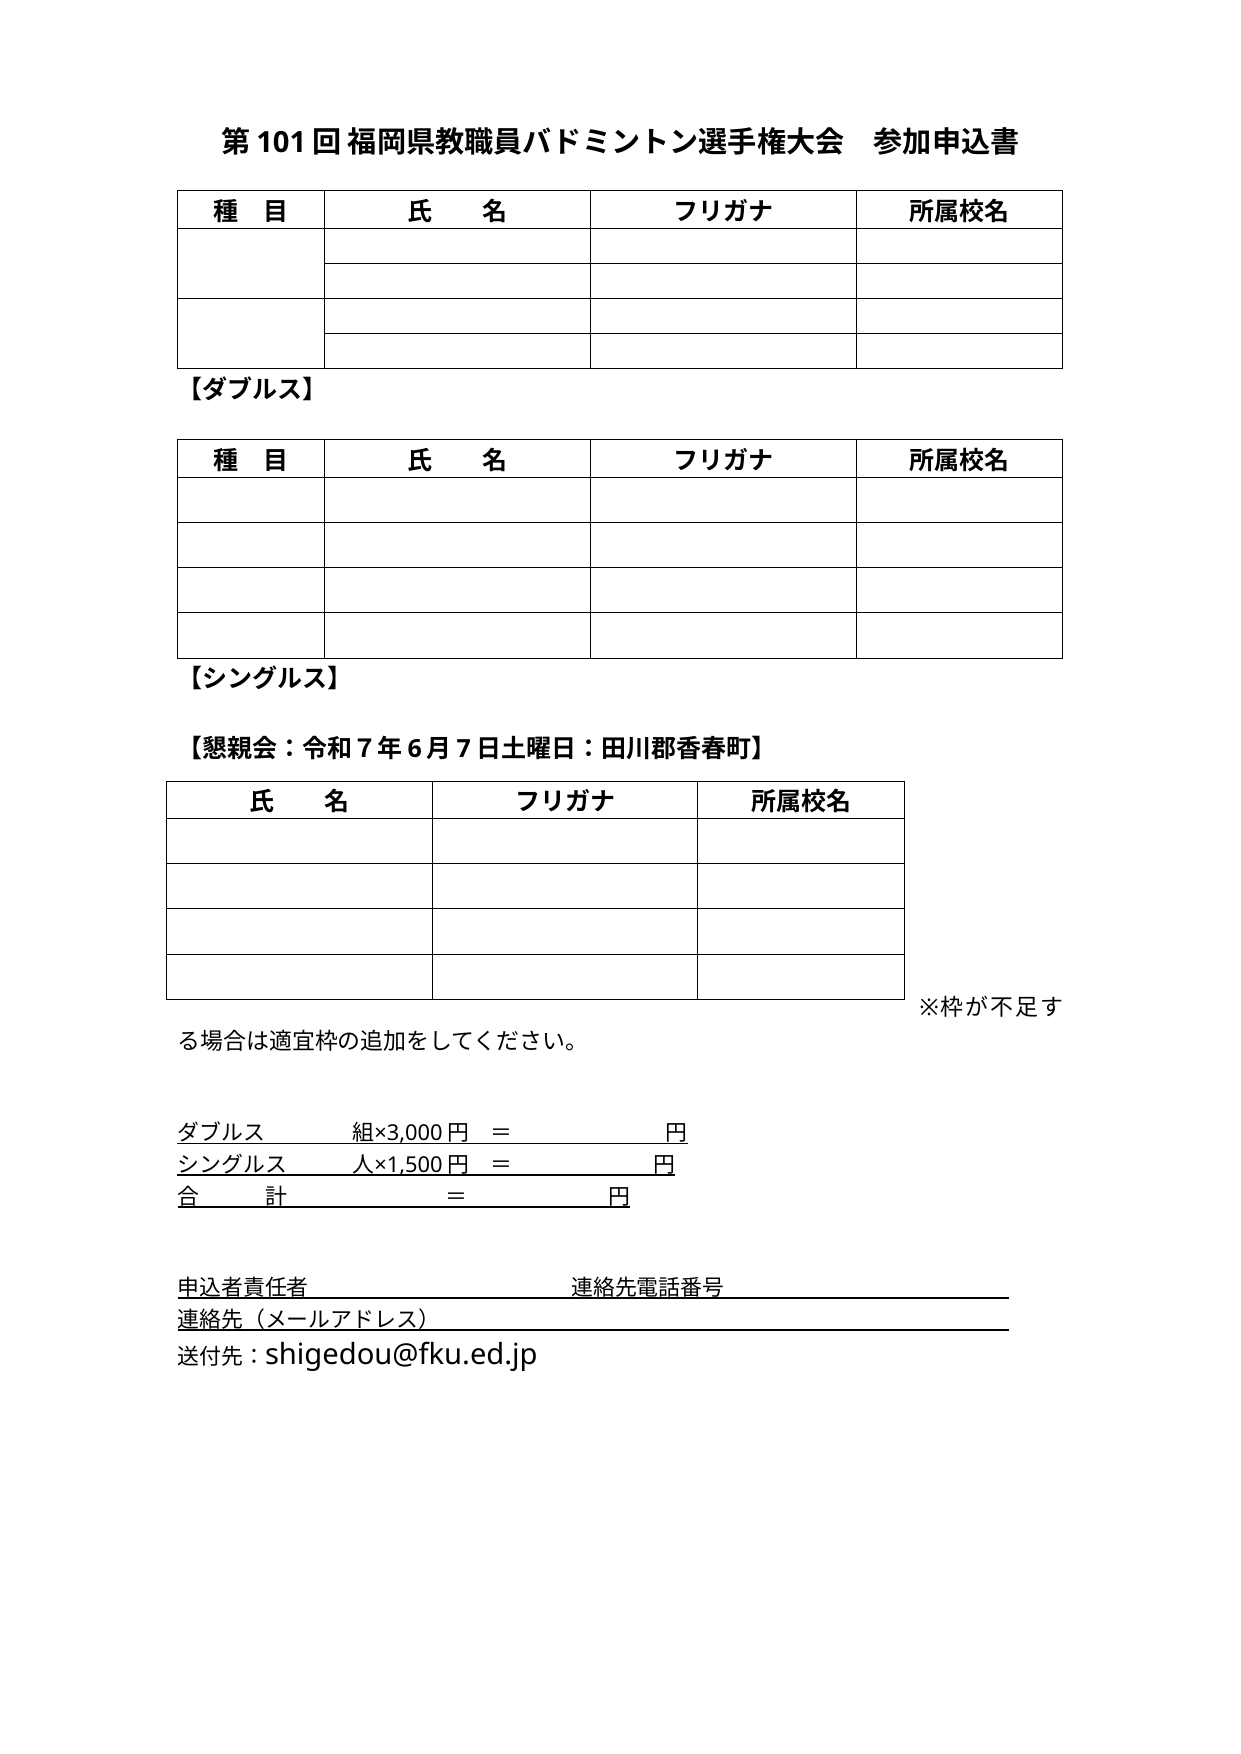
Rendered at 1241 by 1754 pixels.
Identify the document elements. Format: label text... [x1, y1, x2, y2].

table_cell [591, 334, 856, 368]
table_cell [325, 478, 590, 522]
table_cell [857, 334, 1062, 368]
table_cell [857, 264, 1062, 298]
table_cell [433, 955, 697, 999]
table_header 所属校名 [857, 440, 1062, 477]
table_cell [167, 909, 432, 953]
table_cell [857, 478, 1062, 522]
text ダブルス 組×3,000円 ＝ 円 [177, 1115, 1063, 1147]
table_cell [591, 299, 856, 333]
table_cell [178, 523, 324, 567]
table_cell [167, 819, 432, 863]
table_header 所属校名 [698, 782, 904, 818]
table_cell [178, 613, 324, 657]
text 申込者責任者 連絡先電話番号 [177, 1270, 1063, 1302]
table_cell [857, 299, 1062, 333]
table_cell [325, 299, 590, 333]
table_header 種 目 [178, 440, 324, 477]
table_header フリガナ [591, 191, 856, 228]
table_cell [325, 264, 590, 298]
table_cell [698, 864, 904, 908]
text 合 計 ＝ 円 [177, 1179, 1063, 1211]
table_cell [591, 523, 856, 567]
table_header 氏 名 [325, 440, 590, 477]
table_cell [325, 568, 590, 612]
table_cell [325, 523, 590, 567]
table_cell [433, 819, 697, 863]
table_cell [167, 864, 432, 908]
table_cell [325, 229, 590, 263]
table_cell [178, 568, 324, 612]
text 第101回 福岡県教職員バドミントン選手権大会 参加申込書 [177, 118, 1063, 161]
table_cell [178, 478, 324, 522]
table_cell [698, 819, 904, 863]
text 【懇親会：令和７年6月7日土曜日：田川郡香春町】 [177, 729, 1063, 765]
table_cell [698, 909, 904, 953]
table_header 氏 名 [167, 782, 432, 818]
table_cell [857, 613, 1062, 657]
table_cell [591, 478, 856, 522]
table_header 種 目 [178, 191, 324, 228]
table_cell [591, 264, 856, 298]
text ※枠が不足する場合は適宜枠の追加をしてください。 [177, 989, 1063, 1056]
table_cell [325, 334, 590, 368]
table_cell [178, 299, 324, 368]
text 送付先：shigedou@fku.ed.jp [177, 1333, 1063, 1373]
table_cell [178, 229, 324, 298]
table_cell [325, 613, 590, 657]
table_cell [433, 864, 697, 908]
table_cell [591, 229, 856, 263]
table_cell [698, 955, 904, 999]
table_header フリガナ [591, 440, 856, 477]
table_header 氏 名 [325, 191, 590, 228]
text シングルス 人×1,500円 ＝ 円 [177, 1147, 1063, 1179]
table_header フリガナ [433, 782, 697, 818]
table_cell [857, 568, 1062, 612]
table_cell [857, 229, 1062, 263]
table_cell [857, 523, 1062, 567]
text 【ダブルス】 [177, 369, 1063, 405]
table_cell [433, 909, 697, 953]
table_cell [591, 568, 856, 612]
text 連絡先（メールアドレス） [177, 1302, 1063, 1333]
table_cell [167, 955, 432, 999]
table_cell [591, 613, 856, 657]
table_header 所属校名 [857, 191, 1062, 228]
text 【シングルス】 [177, 659, 1063, 695]
